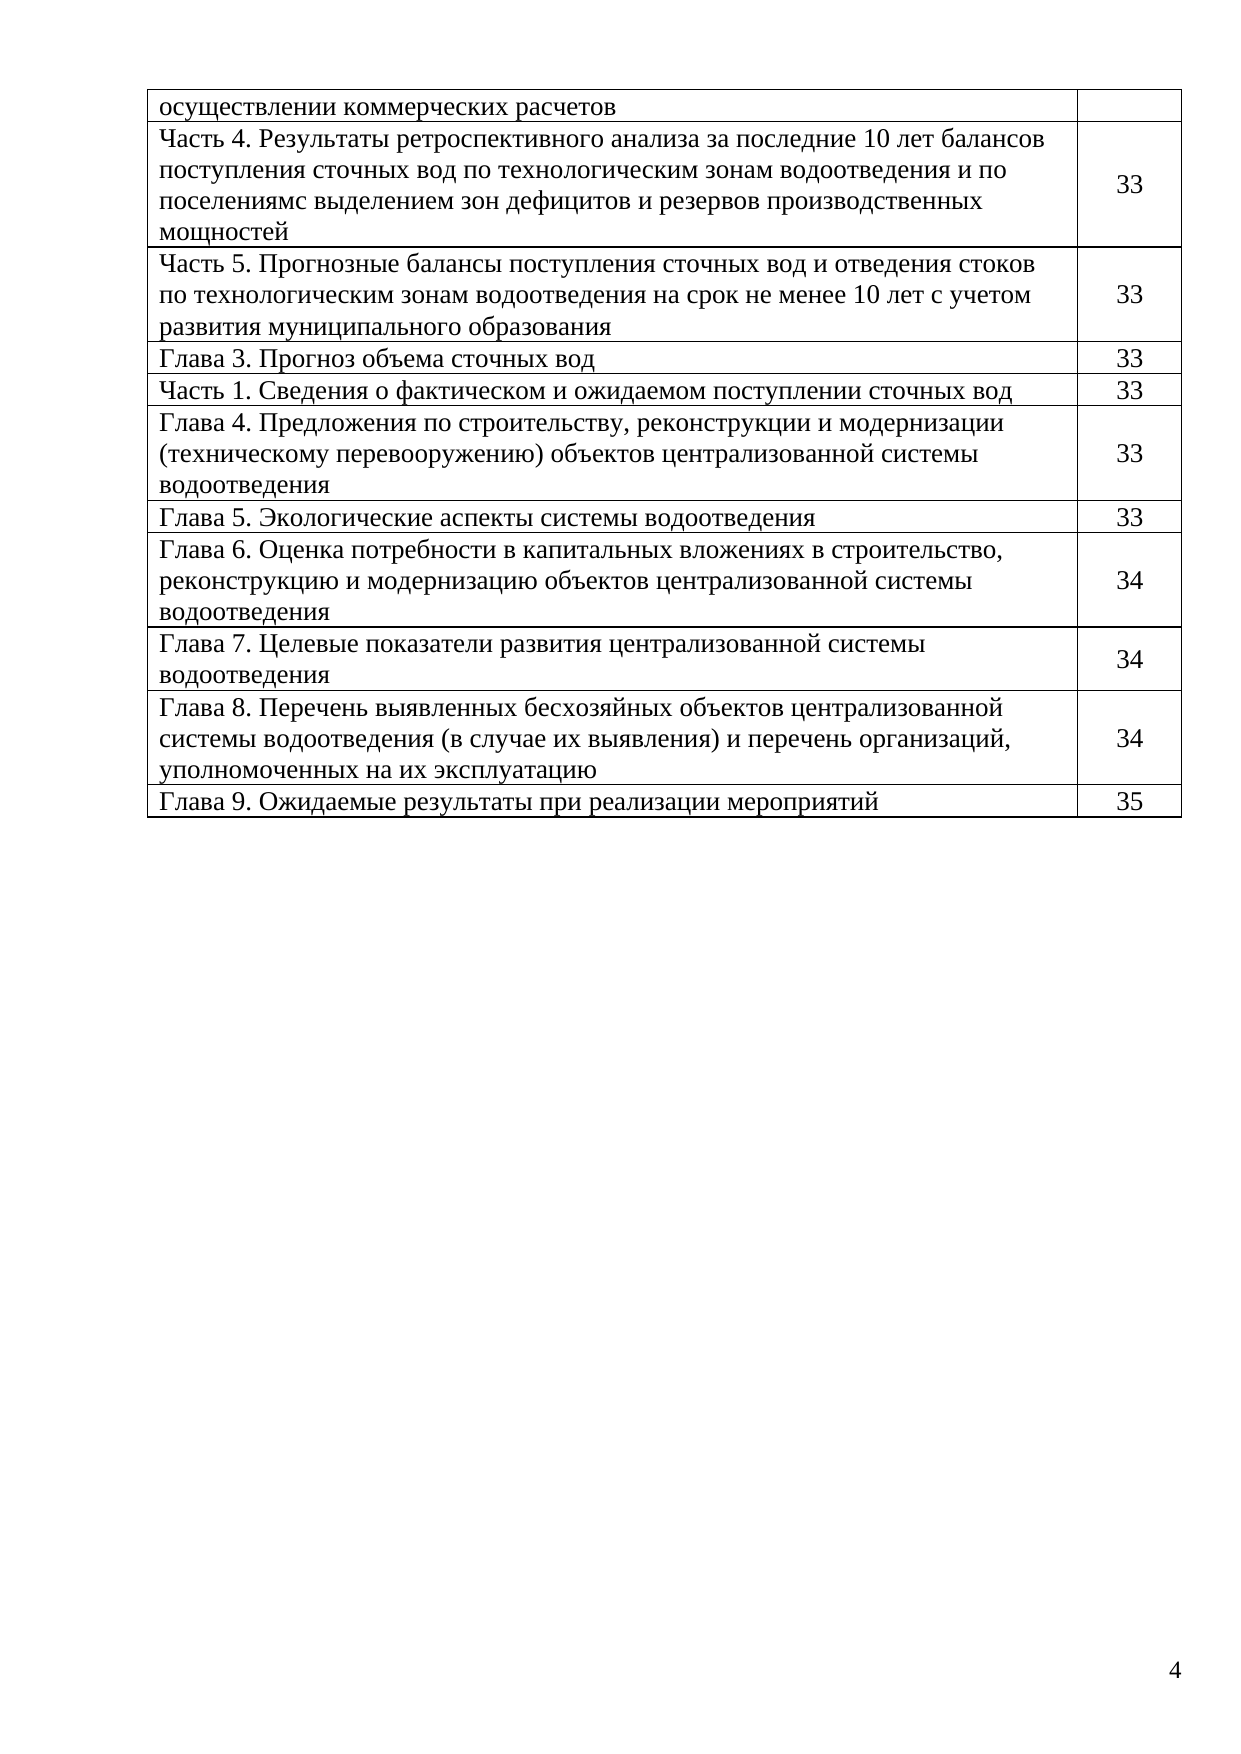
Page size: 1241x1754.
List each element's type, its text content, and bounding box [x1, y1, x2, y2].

table_cell Глава 9. Ожидаемые результаты при реализации мероприятий [148, 785, 1077, 816]
table_cell 33 [1078, 374, 1181, 405]
table_cell Глава 3. Прогноз объема сточных вод [148, 342, 1077, 373]
table_cell 34 [1078, 533, 1181, 626]
table_cell 33 [1078, 342, 1181, 373]
table_cell 34 [1078, 628, 1181, 690]
table_cell 33 [1078, 501, 1181, 532]
table_cell Глава 5. Экологические аспекты системы водоотведения [148, 501, 1077, 532]
table_cell Часть 5. Прогнозные балансы поступления сточных вод и отведения стоков по технологическим зонам водоотведения на срок не менее 10 лет с учетом развития муниципального образования [148, 248, 1077, 341]
table_cell Часть 4. Результаты ретроспективного анализа за последние 10 лет балансов поступления сточных вод по технологическим зонам водоотведения и по поселениямс выделением зон дефицитов и резервов производственных мощностей [148, 122, 1077, 246]
table_cell Часть 1. Сведения о фактическом и ожидаемом поступлении сточных вод [148, 374, 1077, 405]
table_cell 32 [1078, 90, 1181, 121]
table_cell 34 [1078, 691, 1181, 784]
table_cell 33 [1078, 248, 1181, 341]
table_cell 33 [1078, 406, 1181, 500]
table_cell Глава 4. Предложения по строительству, реконструкции и модернизации (техническому перевооружению) объектов централизованной системы водоотведения [148, 406, 1077, 500]
table_cell Глава 7. Целевые показатели развития централизованной системы водоотведения [148, 628, 1077, 690]
table_cell 35 [1078, 785, 1181, 816]
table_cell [148, 90, 1077, 121]
table_cell Глава 6. Оценка потребности в капитальных вложениях в строительство, реконструкцию и модернизацию объектов централизованной системы водоотведения [148, 533, 1077, 626]
table_cell 33 [1078, 122, 1181, 246]
table_cell Глава 8. Перечень выявленных бесхозяйных объектов централизованной системы водоотведения (в случае их выявления) и перечень организаций, уполномоченных на их эксплуатацию [148, 691, 1077, 784]
